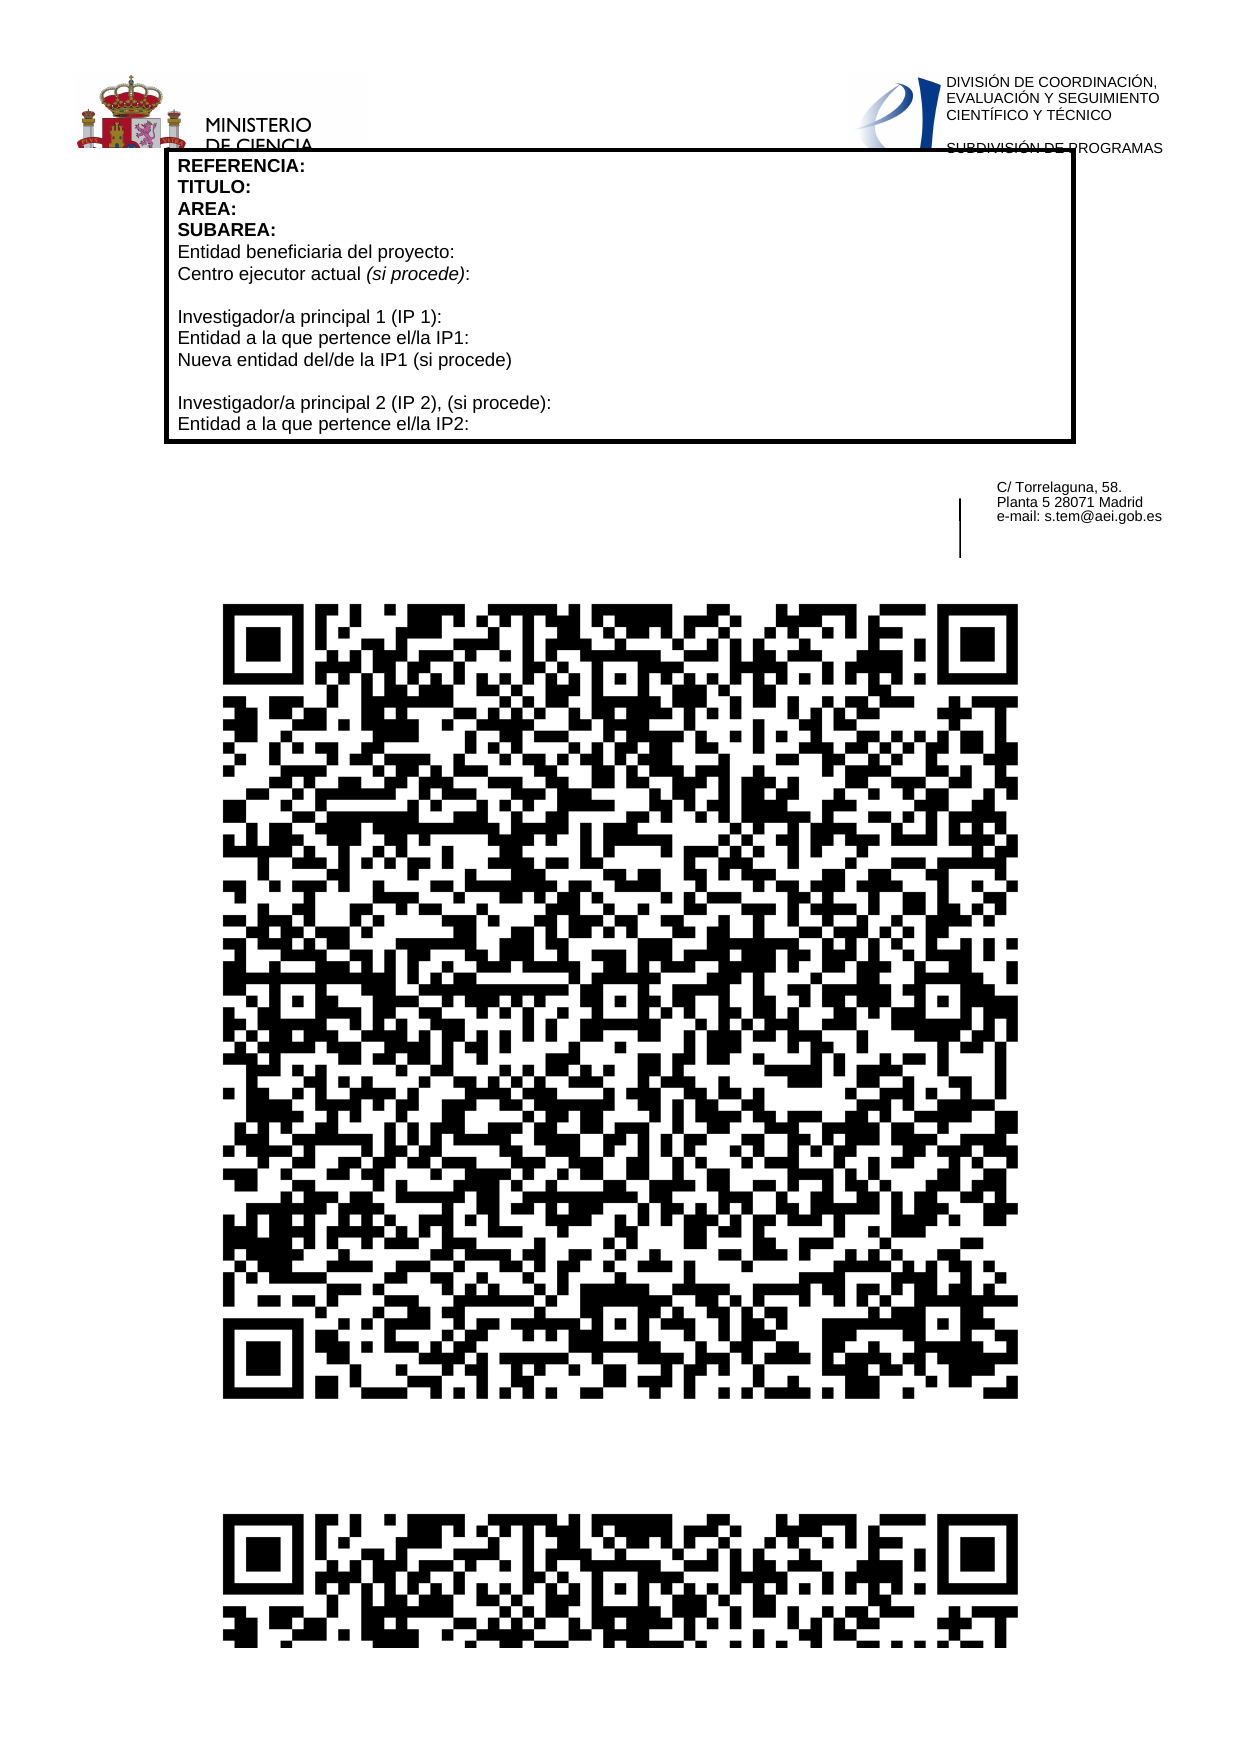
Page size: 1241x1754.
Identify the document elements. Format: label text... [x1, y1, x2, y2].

text Investigador/a principal 2 (IP 2), (si procede): [177, 392, 1063, 406]
picture [177, 1468, 1063, 1648]
text Nueva entidad del/de la IP1 (si procede) [177, 348, 1063, 370]
text Centro ejecutor actual (si procede): [177, 262, 1063, 284]
text TITULO: [177, 176, 1063, 198]
text Entidad a la que pertence el/la IP1: [177, 327, 1063, 348]
text Entidad a la que pertence el/la IP2: [169, 406, 1071, 439]
text AREA: [177, 198, 1063, 219]
text Entidad beneficiaria del proyecto: [177, 241, 1063, 262]
picture [177, 558, 1063, 1445]
text SUBAREA: [177, 219, 1063, 241]
picture [74, 73, 368, 148]
text REFERENCIA: [169, 152, 1071, 176]
text Investigador/a principal 1 (IP 1): [177, 305, 1063, 327]
picture [850, 73, 947, 148]
